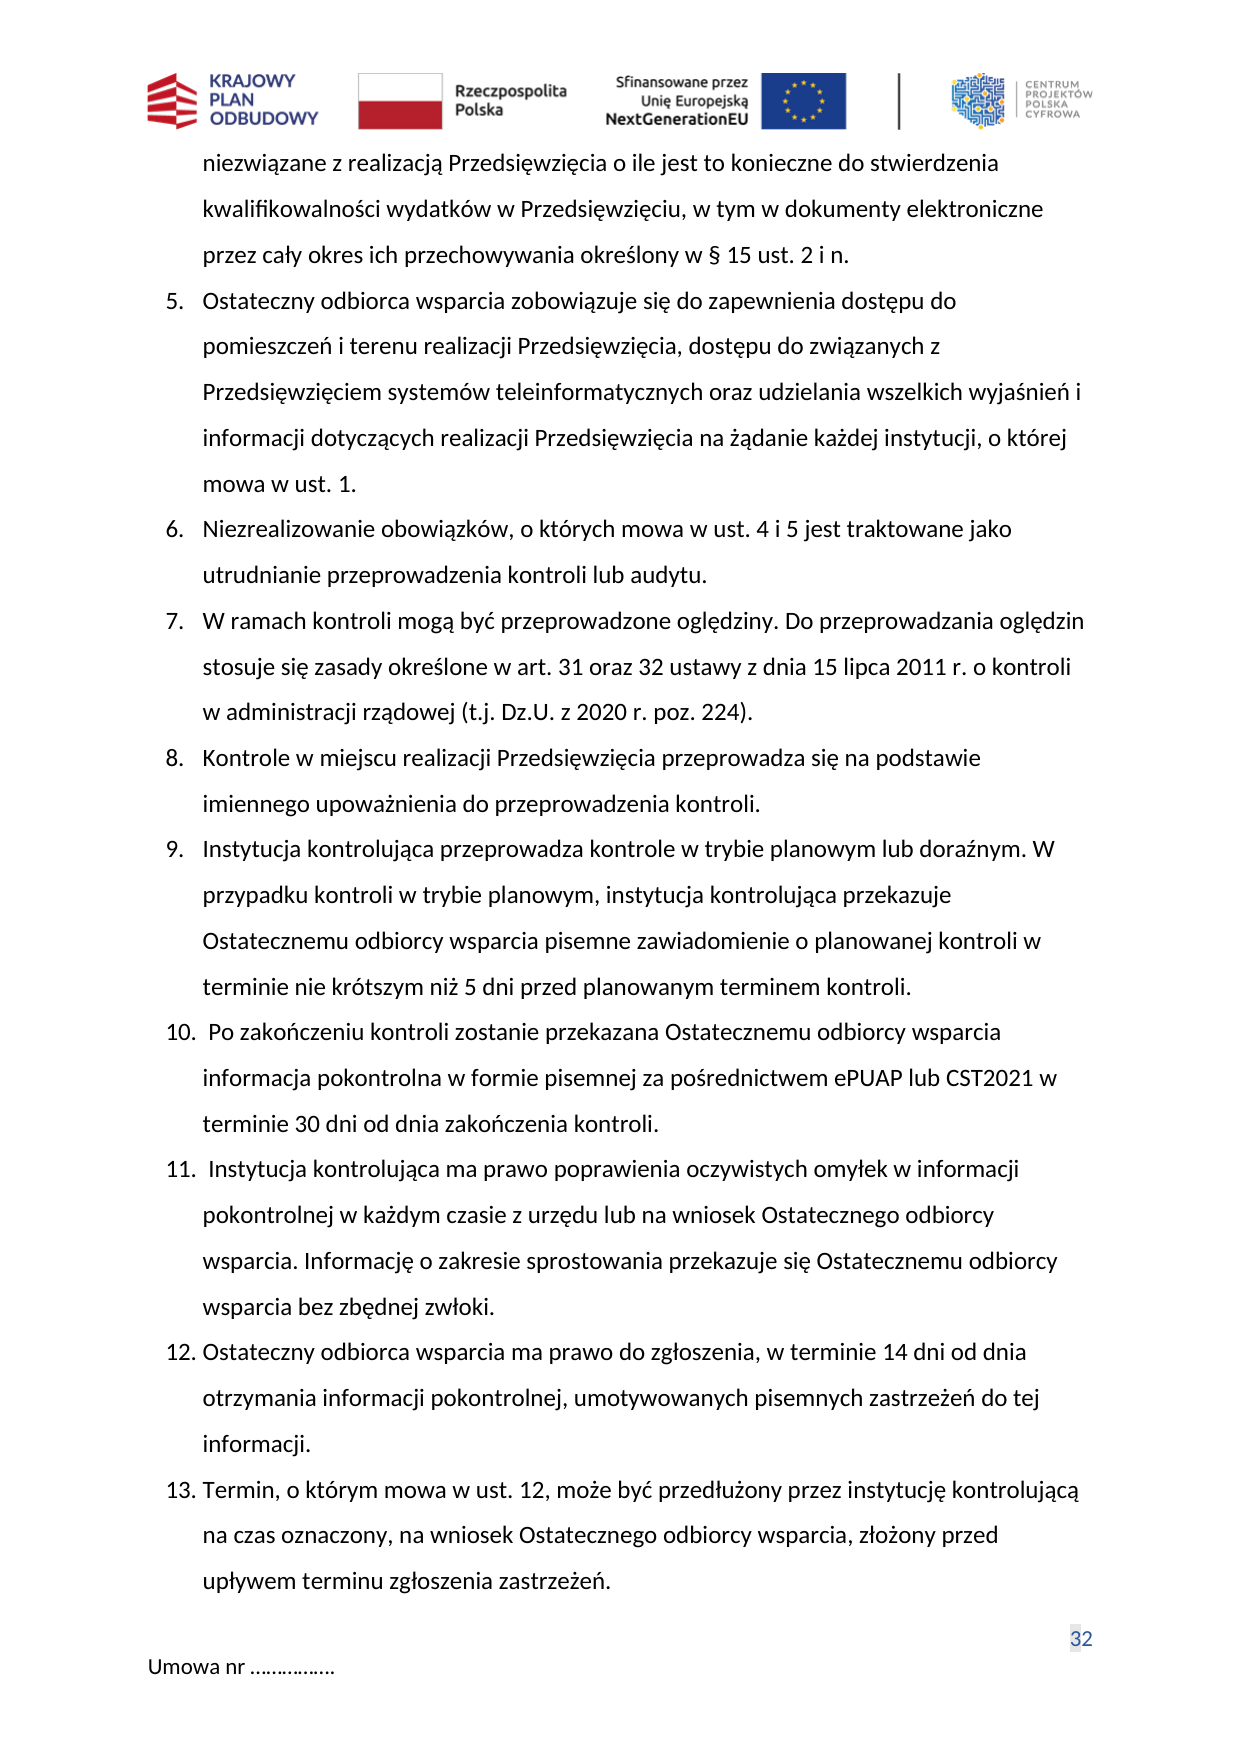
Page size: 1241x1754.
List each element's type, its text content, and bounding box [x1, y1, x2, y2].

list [165, 148, 1093, 269]
list Ostateczny odbiorca wsparcia zobowiązuje się do zapewnienia dostępu do pomieszczeń i terenu realizacji Przedsięwzięcia, dostępu do związanych z Przedsięwzięciem systemów teleinformatycznych oraz udzielania wszelkich wyjaśnień i informacji dotyczących realizacji Przedsięwzięcia na żądanie każdej instytucji, o której mowa w ust. 1. [165, 285, 1093, 498]
list Kontrole w miejscu realizacji Przedsięwzięcia przeprowadza się na podstawie imiennego upoważnienia do przeprowadzenia kontroli. [165, 742, 1093, 818]
list Termin, o którym mowa w ust. 12, może być przedłużony przez instytucję kontrolującą na czas oznaczony, na wniosek Ostatecznego odbiorcy wsparcia, złożony przed upływem terminu zgłoszenia zastrzeżeń. [165, 1474, 1093, 1596]
list Po zakończeniu kontroli zostanie przekazana Ostatecznemu odbiorcy wsparcia informacja pokontrolna w formie pisemnej za pośrednictwem ePUAP lub CST2021 w terminie 30 dni od dnia zakończenia kontroli. [165, 1016, 1093, 1138]
picture [147, 73, 1093, 130]
list Instytucja kontrolująca przeprowadza kontrole w trybie planowym lub doraźnym. W przypadku kontroli w trybie planowym, instytucja kontrolująca przekazuje Ostatecznemu odbiorcy wsparcia pisemne zawiadomienie o planowanej kontroli w terminie nie krótszym niż 5 dni przed planowanym terminem kontroli. [165, 833, 1093, 1001]
list W ramach kontroli mogą być przeprowadzone oględziny. Do przeprowadzania oględzin stosuje się zasady określone w art. 31 oraz 32 ustawy z dnia 15 lipca 2011 r. o kontroli w administracji rządowej (t.j. Dz.U. z 2020 r. poz. 224). [165, 605, 1093, 727]
list Instytucja kontrolująca ma prawo poprawienia oczywistych omyłek w informacji pokontrolnej w każdym czasie z urzędu lub na wniosek Ostatecznego odbiorcy wsparcia. Informację o zakresie sprostowania przekazuje się Ostatecznemu odbiorcy wsparcia bez zbędnej zwłoki. [165, 1154, 1093, 1321]
list Ostateczny odbiorca wsparcia ma prawo do zgłoszenia, w terminie 14 dni od dnia otrzymania informacji pokontrolnej, umotywowanych pisemnych zastrzeżeń do tej informacji. [165, 1337, 1093, 1458]
list Niezrealizowanie obowiązków, o których mowa w ust. 4 i 5 jest traktowane jako utrudnianie przeprowadzenia kontroli lub audytu. [165, 513, 1093, 590]
